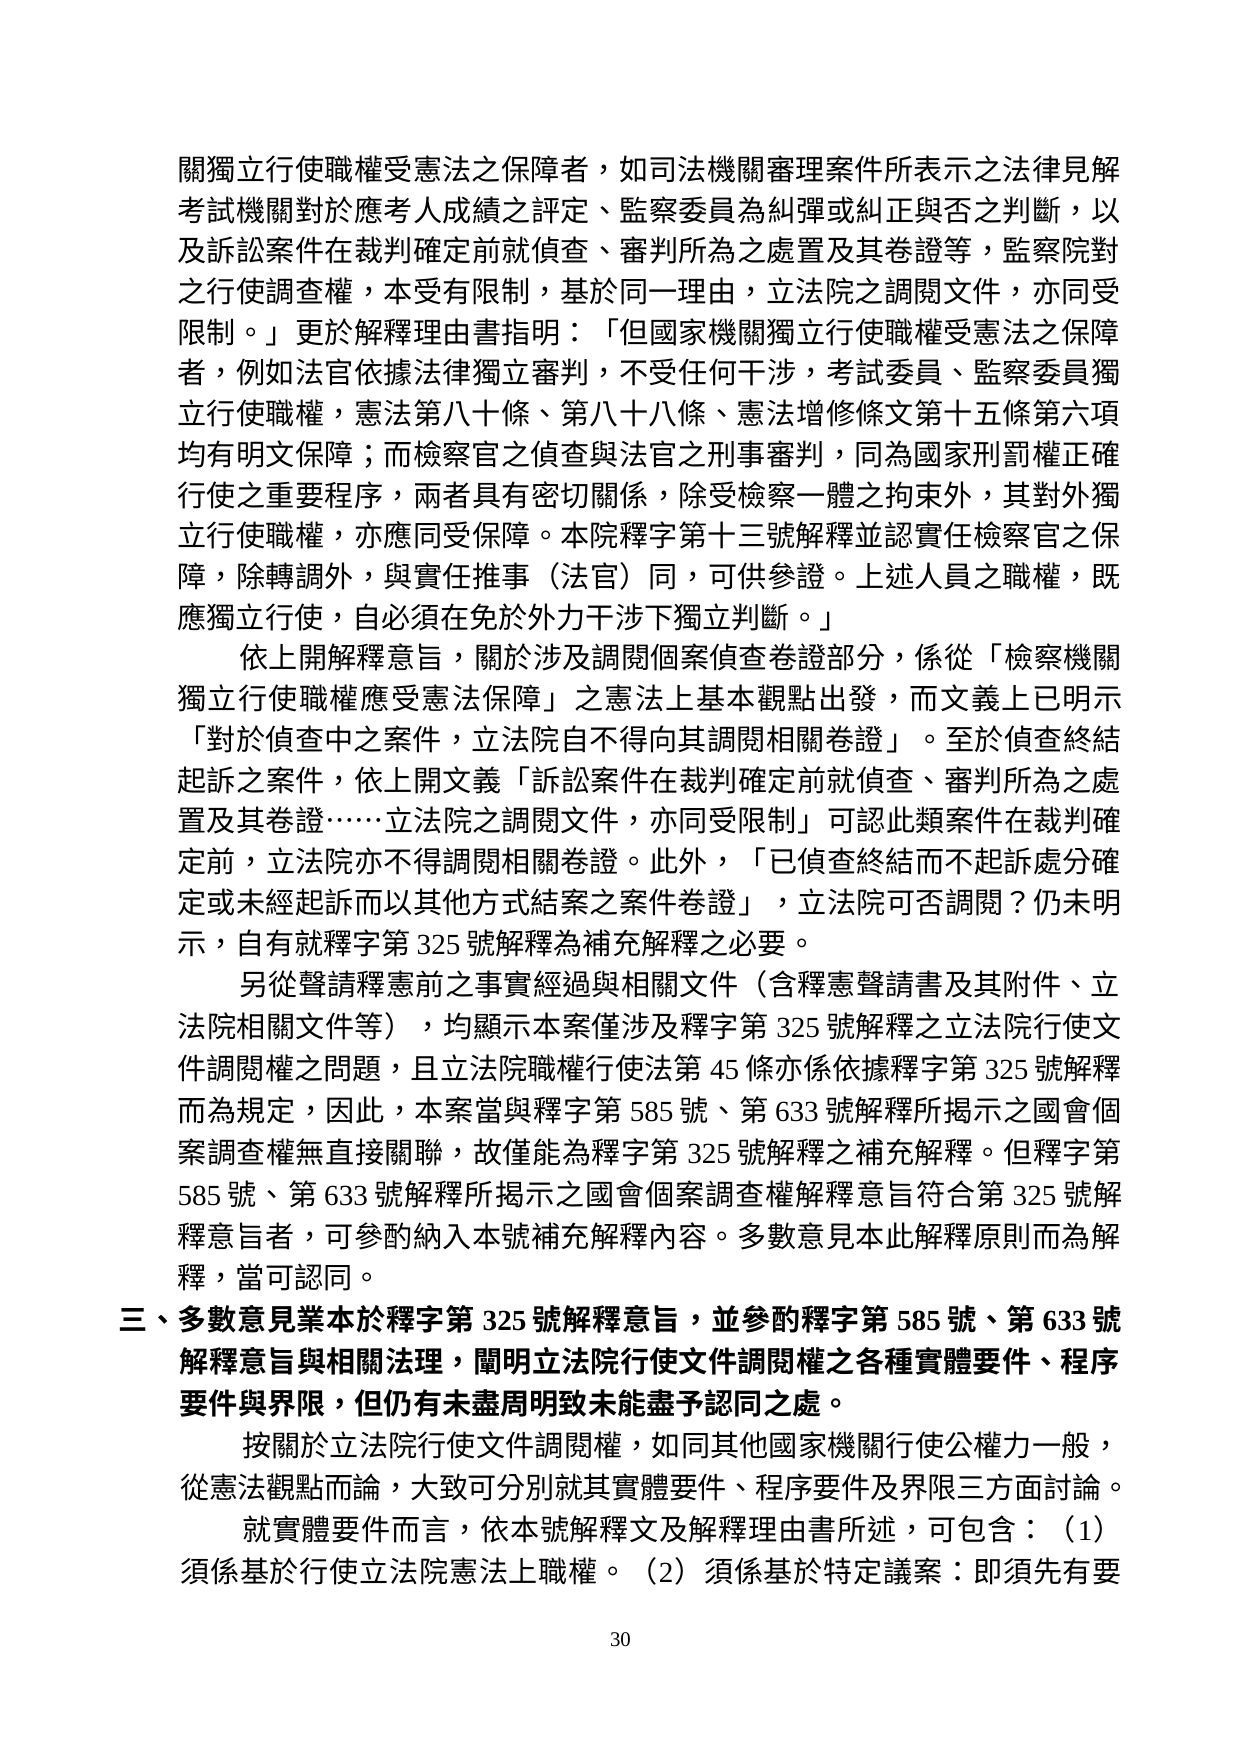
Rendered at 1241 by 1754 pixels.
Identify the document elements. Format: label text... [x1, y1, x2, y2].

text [177, 148, 1122, 636]
text 三、多數意見業本於釋字第325號解釋意旨，並參酌釋字第585號、第633號解釋意旨與相關法理，闡明立法院行使文件調閱權之各種實體要件、程序要件與界限，但仍有未盡周明致未能盡予認同之處。 [118, 1297, 1122, 1423]
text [180, 1507, 1122, 1590]
text 按關於立法院行使文件調閱權，如同其他國家機關行使公權力一般，從憲法觀點而論，大致可分別就其實體要件、程序要件及界限三方面討論。 [180, 1423, 1122, 1507]
text 另從聲請釋憲前之事實經過與相關文件（含釋憲聲請書及其附件、立法院相關文件等），均顯示本案僅涉及釋字第325號解釋之立法院行使文件調閱權之問題，且立法院職權行使法第45條亦係依據釋字第325號解釋而為規定，因此，本案當與釋字第585號、第633號解釋所揭示之國會個案調查權無直接關聯，故僅能為釋字第325號解釋之補充解釋。但釋字第585號、第633號解釋所揭示之國會個案調查權解釋意旨符合第325號解釋意旨者，可參酌納入本號補充解釋內容。多數意見本此解釋原則而為解釋，當可認同。 [177, 962, 1122, 1297]
text 依上開解釋意旨，關於涉及調閱個案偵查卷證部分，係從「檢察機關獨立行使職權應受憲法保障」之憲法上基本觀點出發，而文義上已明示「對於偵查中之案件，立法院自不得向其調閱相關卷證」。至於偵查終結起訴之案件，依上開文義「訴訟案件在裁判確定前就偵查、審判所為之處置及其卷證……立法院之調閱文件，亦同受限制」可認此類案件在裁判確定前，立法院亦不得調閱相關卷證。此外，「已偵查終結而不起訴處分確定或未經起訴而以其他方式結案之案件卷證」，立法院可否調閱？仍未明示，自有就釋字第325號解釋為補充解釋之必要。 [177, 636, 1122, 962]
